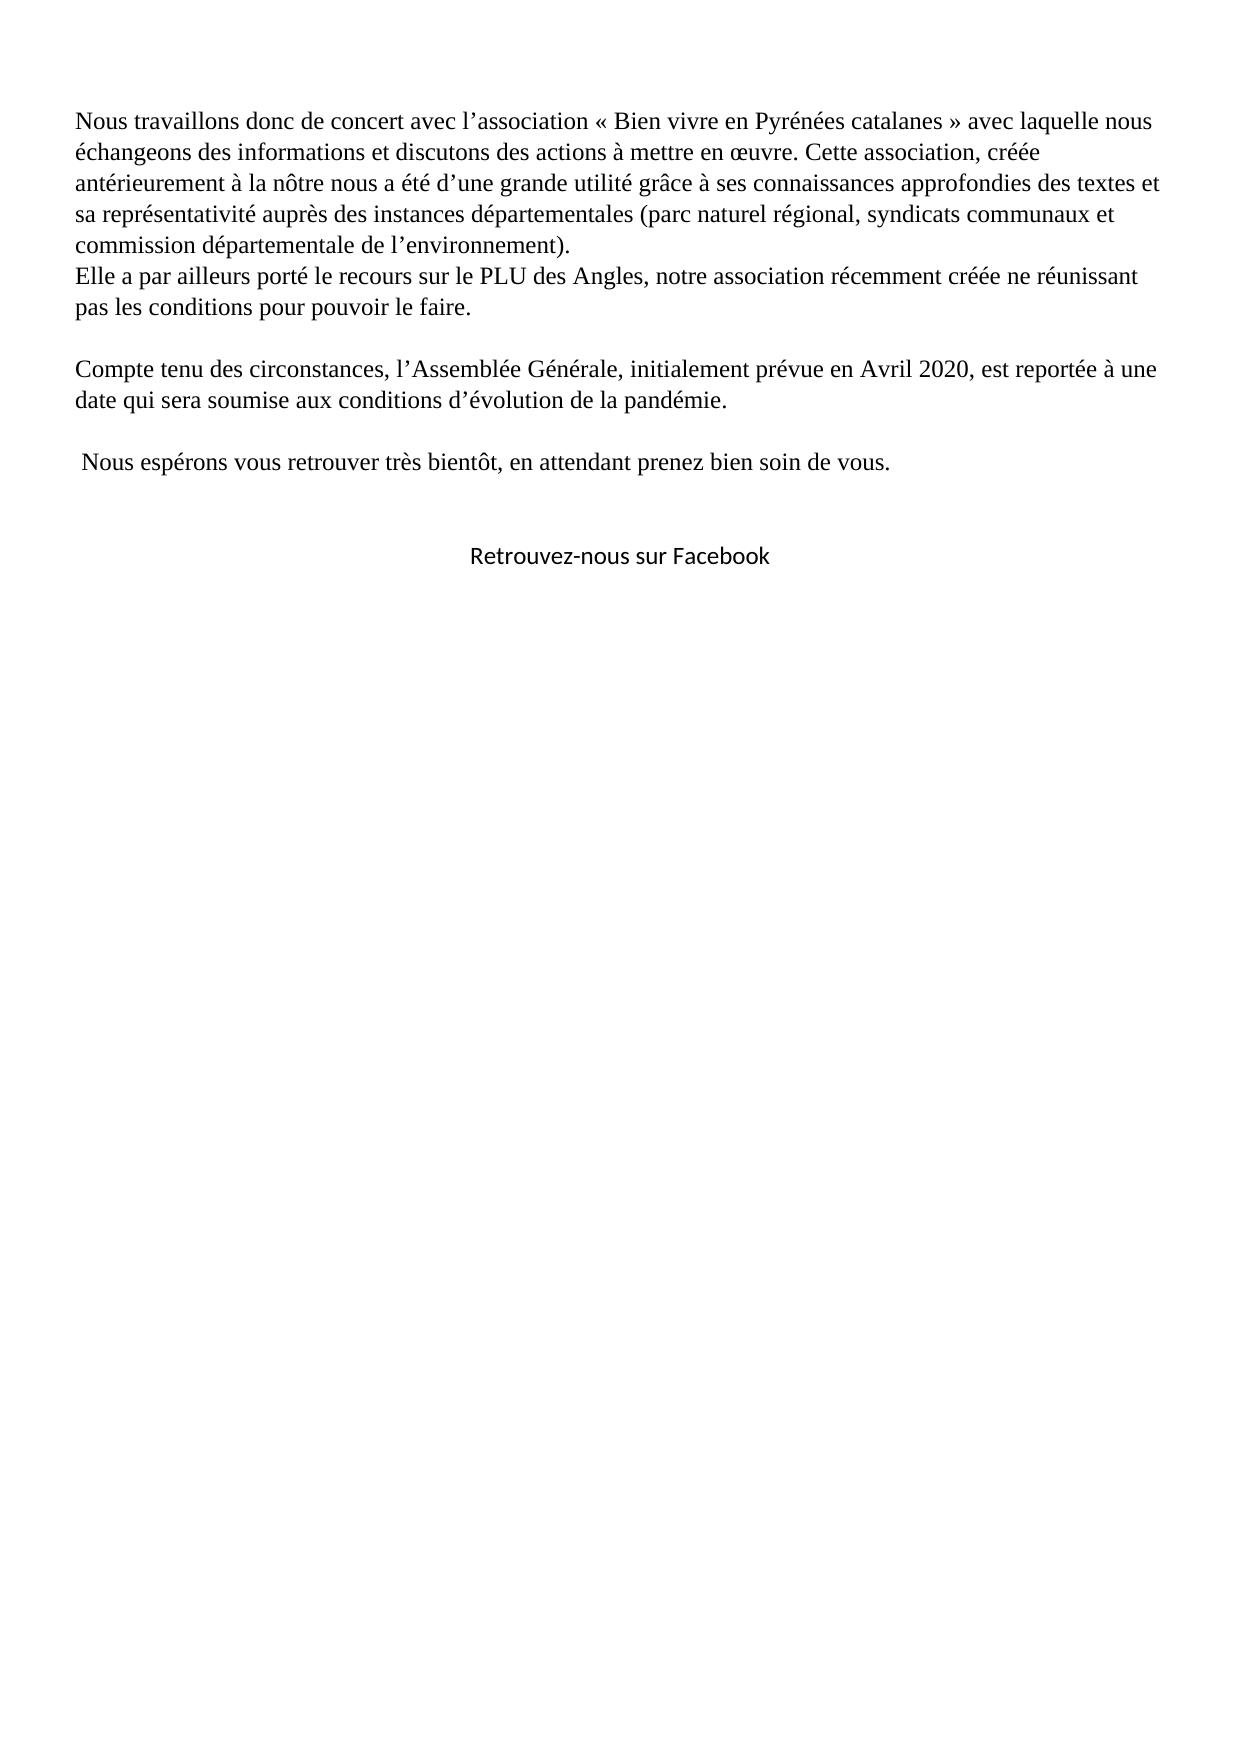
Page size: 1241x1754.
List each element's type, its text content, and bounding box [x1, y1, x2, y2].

text Elle a par ailleurs porté le recours sur le PLU des Angles, notre association récemment créée ne réunissant pas les conditions pour pouvoir le faire. [75, 261, 1165, 321]
text Retrouvez-nous sur Facebook [75, 540, 1165, 571]
text Compte tenu des circonstances, l’Assemblée Générale, initialement prévue en Avril 2020, est reportée à une date qui sera soumise aux conditions d’évolution de la pandémie. [75, 354, 1165, 414]
text Nous espérons vous retrouver très bientôt, en attendant prenez bien soin de vous. [75, 447, 1165, 476]
text Nous travaillons donc de concert avec l’association « Bien vivre en Pyrénées catalanes » avec laquelle nous échangeons des informations et discutons des actions à mettre en œuvre. Cette association, créée antérieurement à la nôtre nous a été d’une grande utilité grâce à ses connaissances approfondies des textes et sa représentativité auprès des instances départementales (parc naturel régional, syndicats communaux et commission départementale de l’environnement). [75, 106, 1165, 259]
